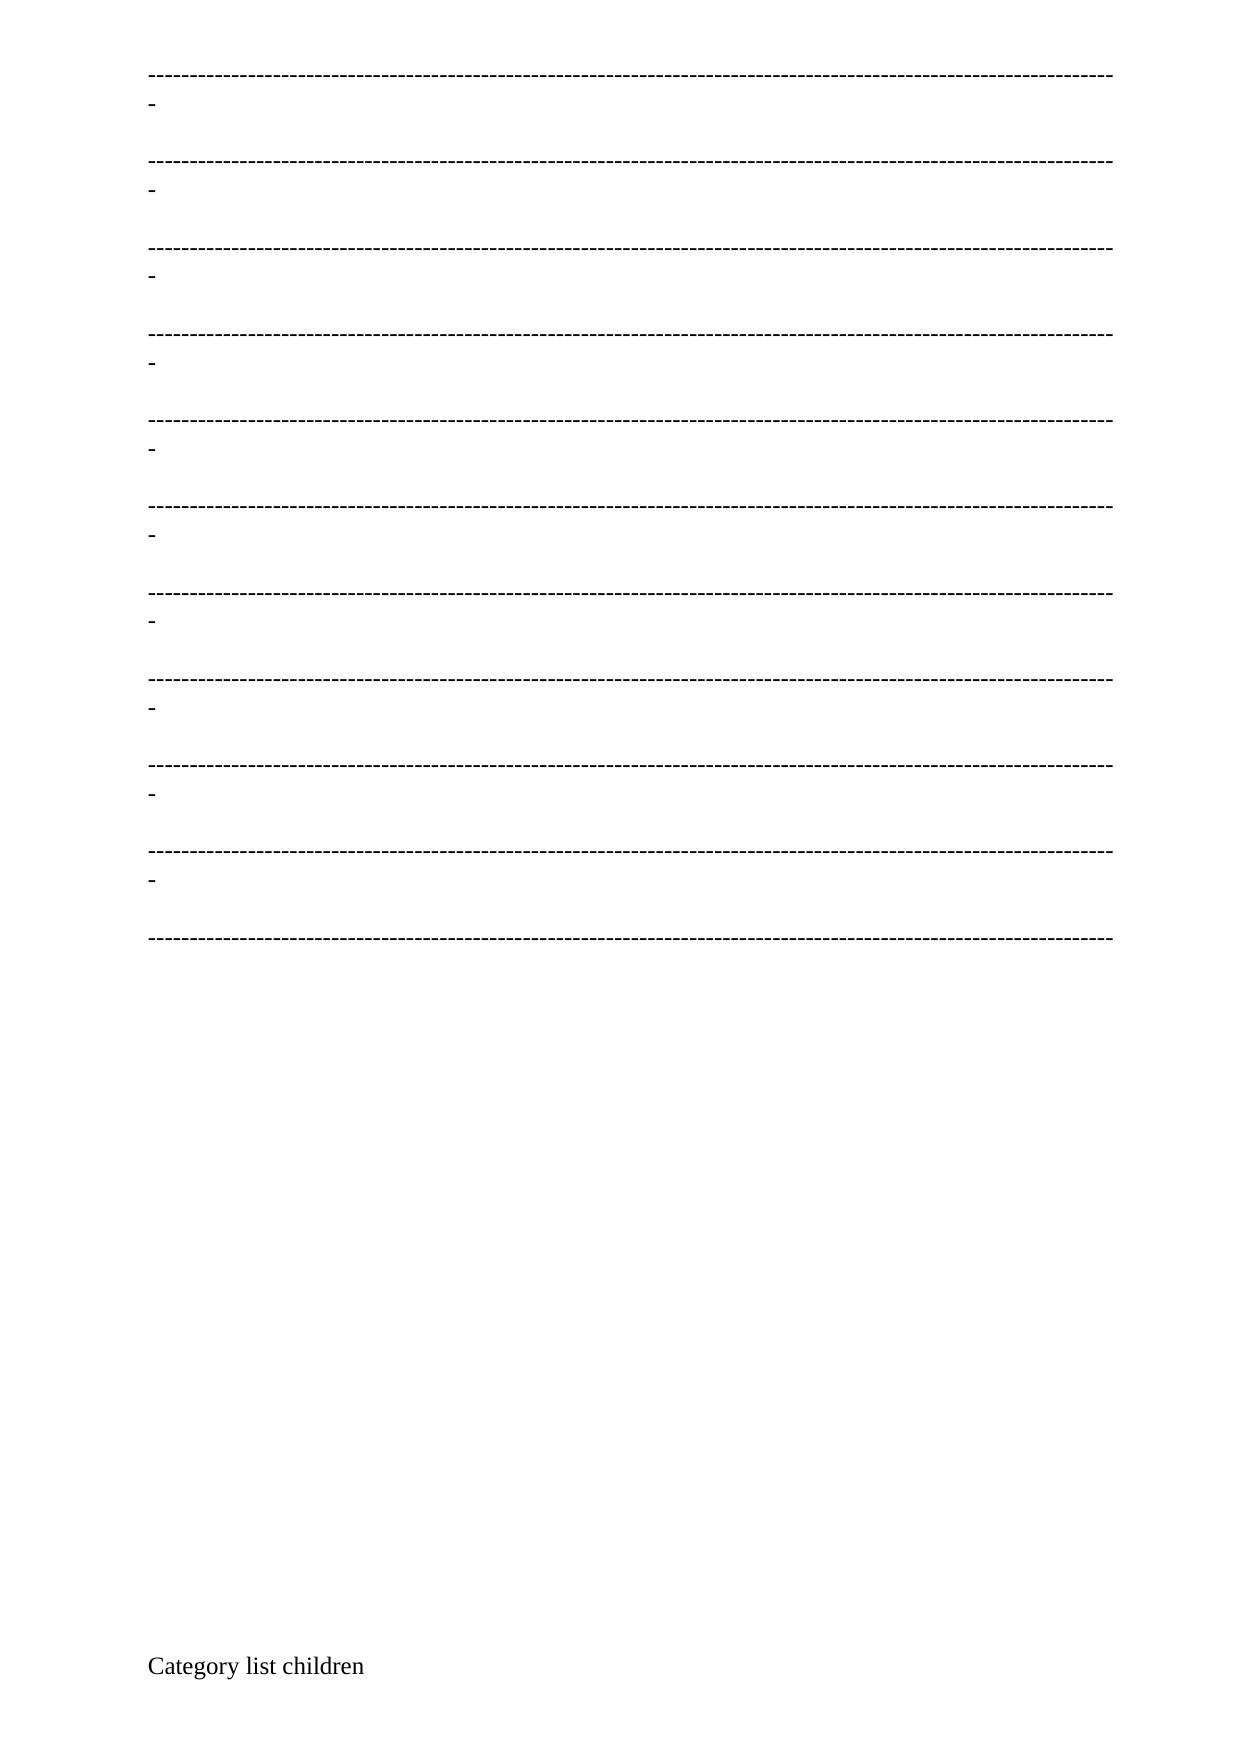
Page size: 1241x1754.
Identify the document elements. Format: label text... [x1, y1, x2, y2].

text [148, 232, 1122, 289]
text --------------------------------------------------------------------------------------------------------------------- [148, 318, 1122, 375]
text --------------------------------------------------------------------------------------------------------------------- [148, 577, 1122, 634]
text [148, 59, 1122, 117]
text --------------------------------------------------------------------------------------------------------------------- [148, 404, 1122, 462]
text --------------------------------------------------------------------------------------------------------------------- [148, 835, 1122, 893]
text --------------------------------------------------------------------------------------------------------------------- [148, 663, 1122, 720]
text --------------------------------------------------------------------------------------------------------------------- [148, 490, 1122, 548]
text -------------------------------------------------------------------------------------------------------------------- [148, 922, 1122, 950]
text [148, 145, 1122, 203]
text --------------------------------------------------------------------------------------------------------------------- [148, 749, 1122, 807]
